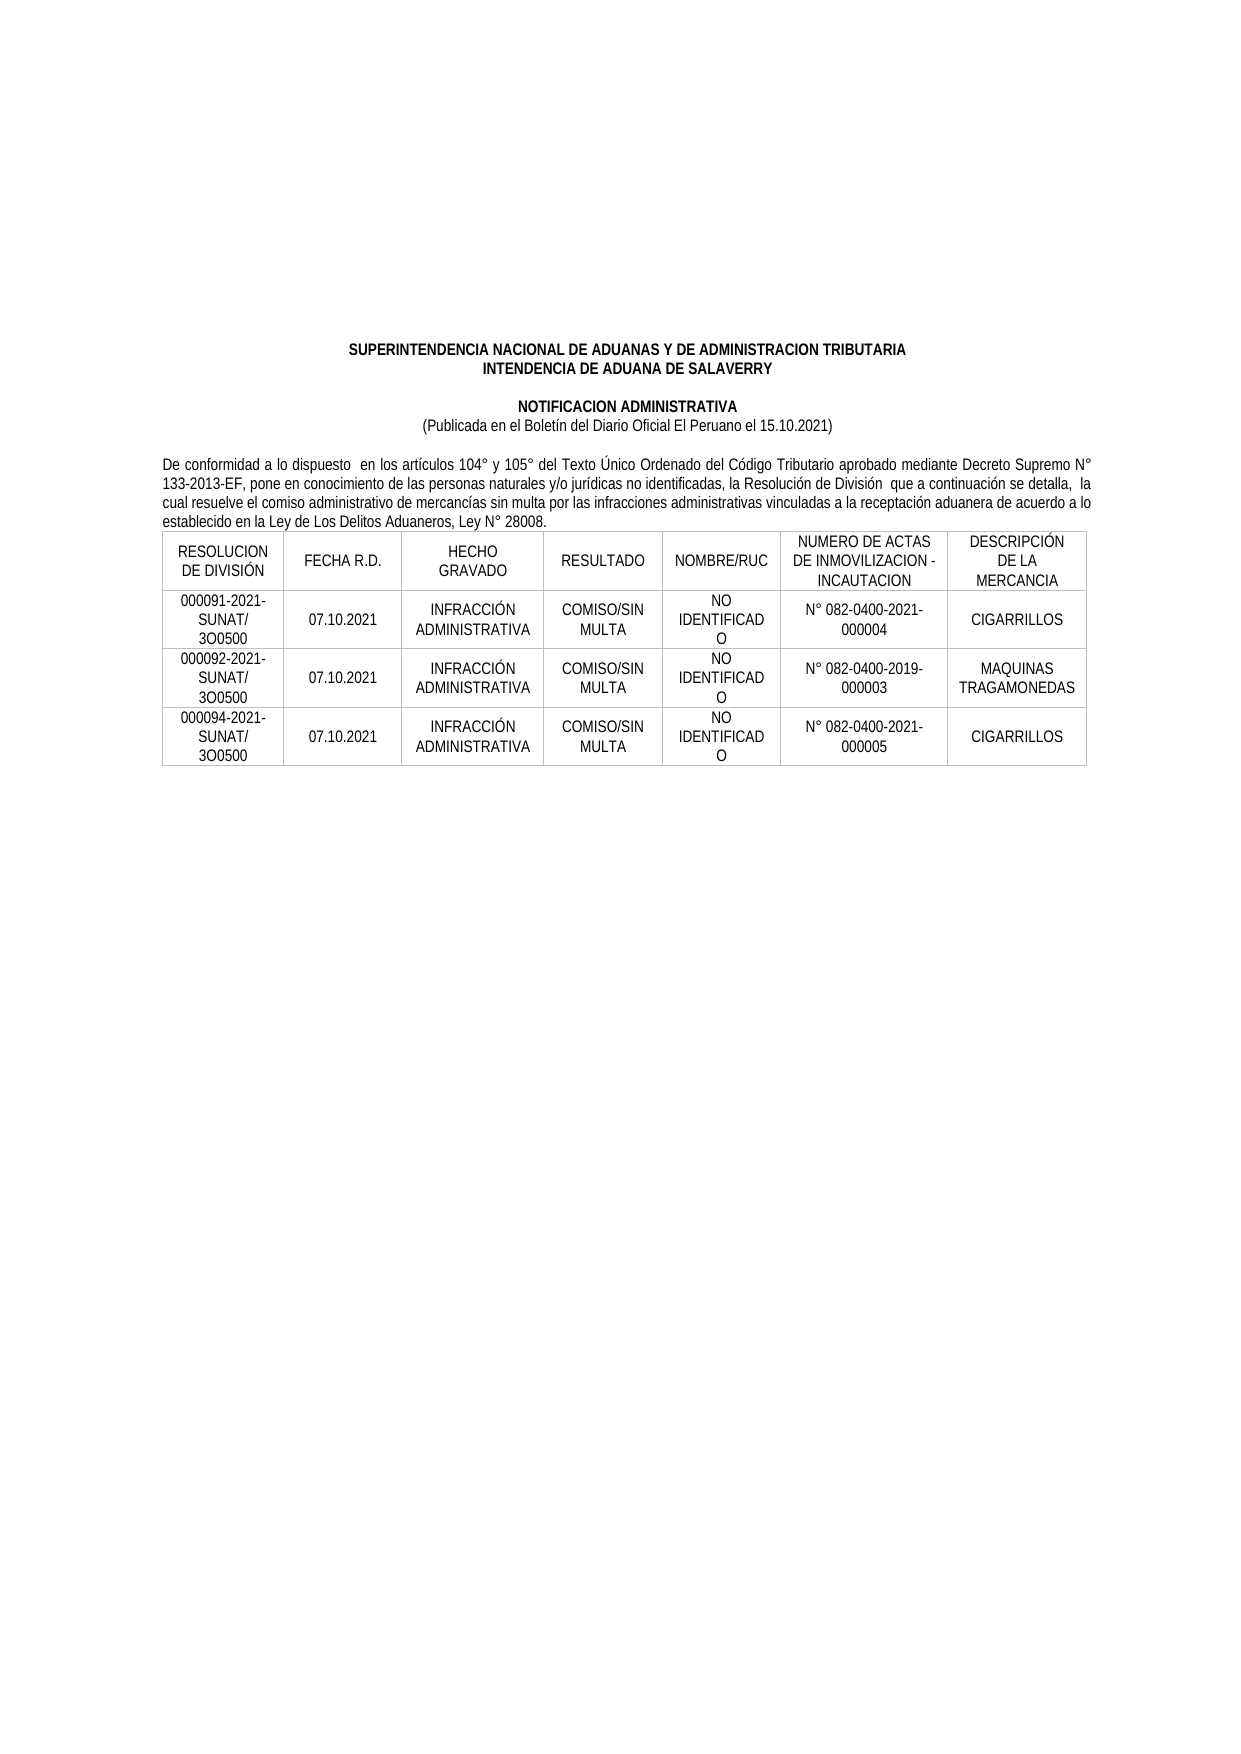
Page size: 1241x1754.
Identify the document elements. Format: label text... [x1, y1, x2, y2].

text SUPERINTENDENCIA NACIONAL DE ADUANAS Y DE ADMINISTRACION TRIBUTARIA [162, 339, 1093, 358]
table_cell COMISO/SIN MULTA [544, 708, 662, 765]
text INTENDENCIA DE ADUANA DE SALAVERRY [162, 358, 1093, 378]
text NOTIFICACION ADMINISTRATIVA (Publicada en el Boletín del Diario Oficial El Peruano el 15.10.2021) [162, 397, 1093, 435]
table_header DESCRIPCIÓN DE LA MERCANCIA [948, 532, 1086, 589]
table_cell NO IDENTIFICADO [663, 591, 780, 648]
table_header RESULTADO [544, 532, 662, 589]
table_cell 07.10.2021 [284, 649, 401, 707]
table_cell CIGARRILLOS [948, 591, 1086, 648]
table_cell CIGARRILLOS [948, 708, 1086, 765]
table_header HECHO GRAVADO [402, 532, 543, 589]
text De conformidad a lo dispuesto en los artículos 104° y 105° del Texto Único Ordenado del Código Tributario aprobado mediante Decreto Supremo N° 133-2013-EF, pone en conocimiento de las personas naturales y/o jurídicas no identificadas, la Resolución de División que a continuación se detalla, la cual resuelve el comiso administrativo de mercancías sin multa por las infracciones administrativas vinculadas a la receptación aduanera de acuerdo a lo establecido en la Ley de Los Delitos Aduaneros, Ley N° 28008. [162, 454, 1093, 531]
table_cell 000094-2021-SUNAT/3O0500 [163, 708, 283, 765]
table_cell 000092-2021-SUNAT/3O0500 [163, 649, 283, 707]
table_header RESOLUCION DE DIVISIÓN [163, 532, 283, 589]
table_cell MAQUINAS TRAGAMONEDAS [948, 649, 1086, 707]
table_header FECHA R.D. [284, 532, 401, 589]
table_cell N° 082-0400-2019-000003 [781, 649, 947, 707]
table_header NUMERO DE ACTAS DE INMOVILIZACION - INCAUTACION [781, 532, 947, 589]
table_cell COMISO/SIN MULTA [544, 649, 662, 707]
table_header NOMBRE/RUC [663, 532, 780, 589]
table_cell 000091-2021-SUNAT/3O0500 [163, 591, 283, 648]
table_cell COMISO/SIN MULTA [544, 591, 662, 648]
table_cell INFRACCIÓN ADMINISTRATIVA [402, 708, 543, 765]
table_cell INFRACCIÓN ADMINISTRATIVA [402, 649, 543, 707]
table_cell N° 082-0400-2021-000005 [781, 708, 947, 765]
table_cell NO IDENTIFICADO [663, 708, 780, 765]
table_cell N° 082-0400-2021-000004 [781, 591, 947, 648]
table_cell NO IDENTIFICADO [663, 649, 780, 707]
table_cell 07.10.2021 [284, 708, 401, 765]
table_cell 07.10.2021 [284, 591, 401, 648]
table_cell INFRACCIÓN ADMINISTRATIVA [402, 591, 543, 648]
